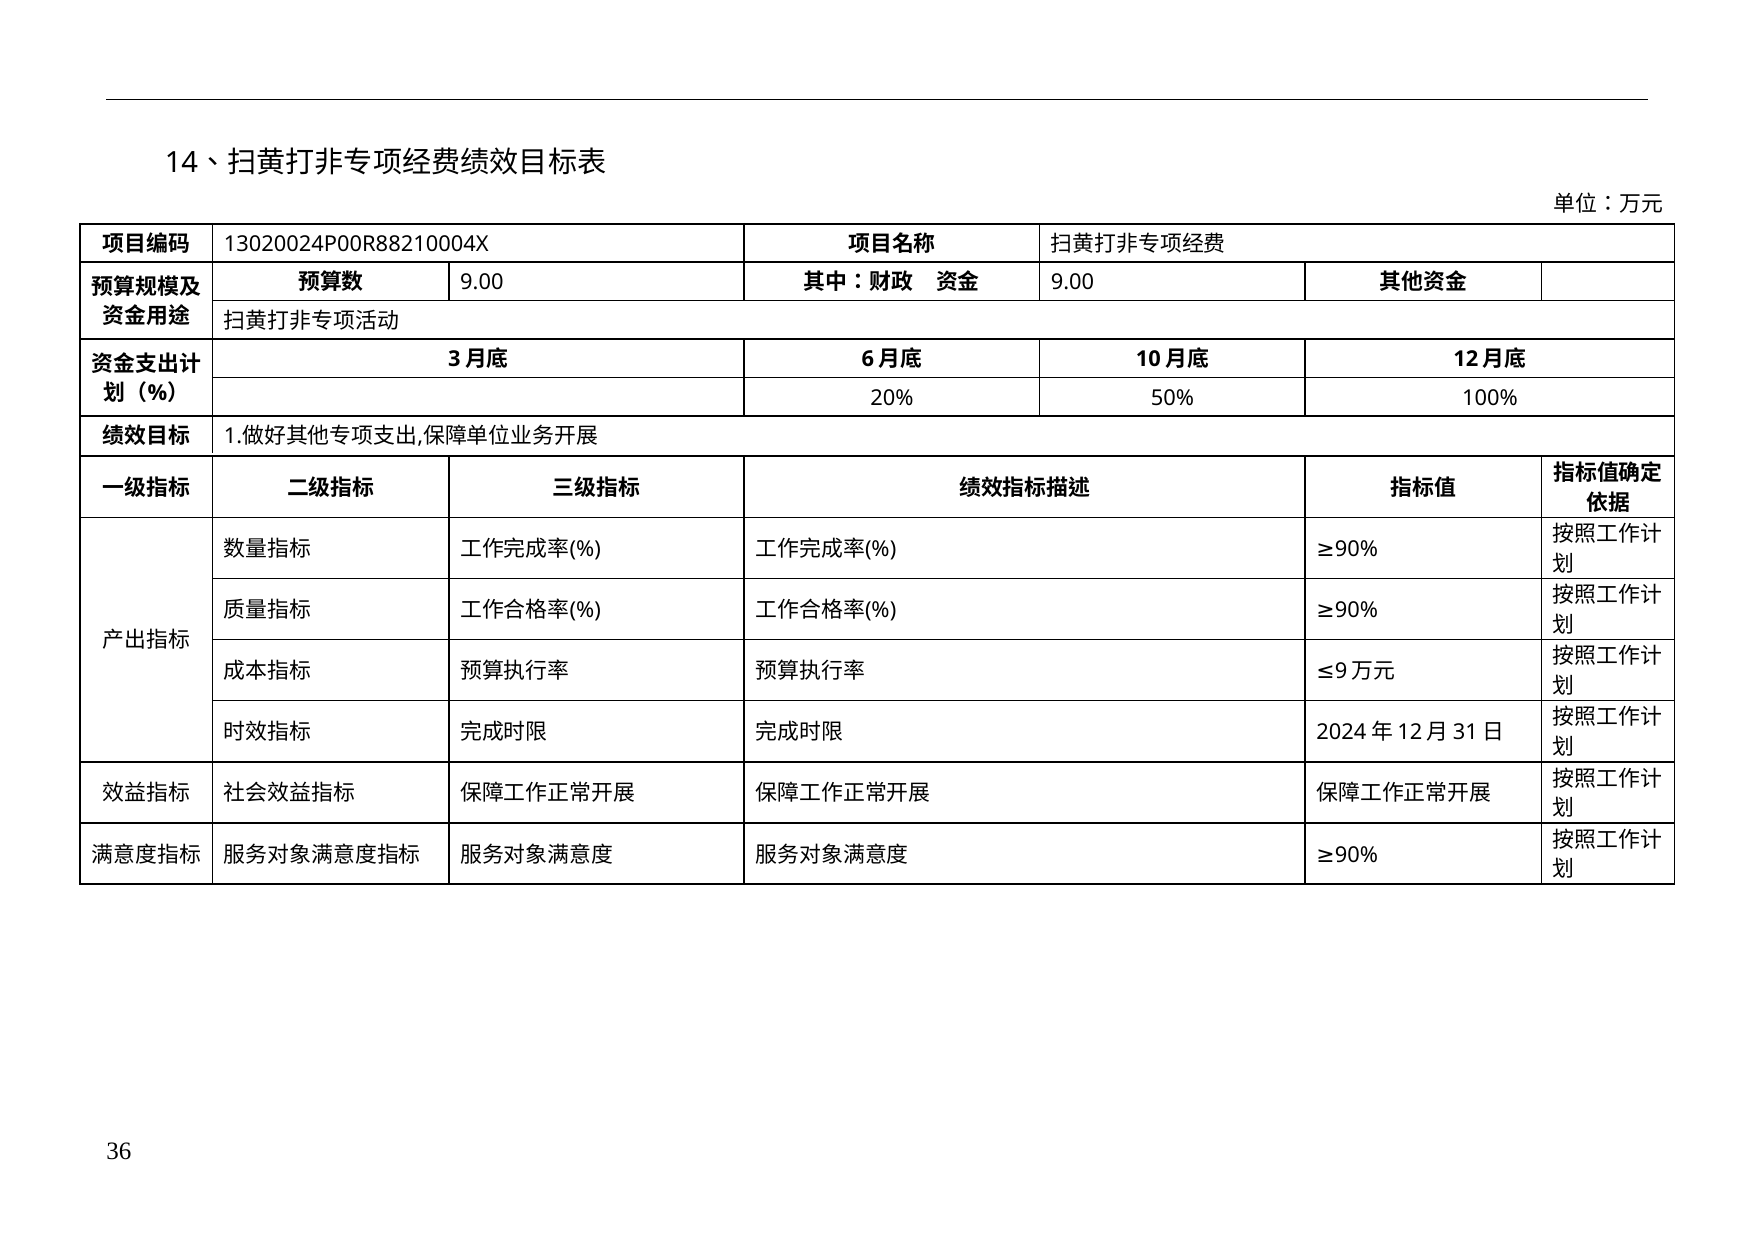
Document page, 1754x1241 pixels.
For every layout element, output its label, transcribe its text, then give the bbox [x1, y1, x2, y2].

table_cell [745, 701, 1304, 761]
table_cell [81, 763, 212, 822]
text 14、扫黄打非专项经费绩效目标表 [106, 142, 1648, 181]
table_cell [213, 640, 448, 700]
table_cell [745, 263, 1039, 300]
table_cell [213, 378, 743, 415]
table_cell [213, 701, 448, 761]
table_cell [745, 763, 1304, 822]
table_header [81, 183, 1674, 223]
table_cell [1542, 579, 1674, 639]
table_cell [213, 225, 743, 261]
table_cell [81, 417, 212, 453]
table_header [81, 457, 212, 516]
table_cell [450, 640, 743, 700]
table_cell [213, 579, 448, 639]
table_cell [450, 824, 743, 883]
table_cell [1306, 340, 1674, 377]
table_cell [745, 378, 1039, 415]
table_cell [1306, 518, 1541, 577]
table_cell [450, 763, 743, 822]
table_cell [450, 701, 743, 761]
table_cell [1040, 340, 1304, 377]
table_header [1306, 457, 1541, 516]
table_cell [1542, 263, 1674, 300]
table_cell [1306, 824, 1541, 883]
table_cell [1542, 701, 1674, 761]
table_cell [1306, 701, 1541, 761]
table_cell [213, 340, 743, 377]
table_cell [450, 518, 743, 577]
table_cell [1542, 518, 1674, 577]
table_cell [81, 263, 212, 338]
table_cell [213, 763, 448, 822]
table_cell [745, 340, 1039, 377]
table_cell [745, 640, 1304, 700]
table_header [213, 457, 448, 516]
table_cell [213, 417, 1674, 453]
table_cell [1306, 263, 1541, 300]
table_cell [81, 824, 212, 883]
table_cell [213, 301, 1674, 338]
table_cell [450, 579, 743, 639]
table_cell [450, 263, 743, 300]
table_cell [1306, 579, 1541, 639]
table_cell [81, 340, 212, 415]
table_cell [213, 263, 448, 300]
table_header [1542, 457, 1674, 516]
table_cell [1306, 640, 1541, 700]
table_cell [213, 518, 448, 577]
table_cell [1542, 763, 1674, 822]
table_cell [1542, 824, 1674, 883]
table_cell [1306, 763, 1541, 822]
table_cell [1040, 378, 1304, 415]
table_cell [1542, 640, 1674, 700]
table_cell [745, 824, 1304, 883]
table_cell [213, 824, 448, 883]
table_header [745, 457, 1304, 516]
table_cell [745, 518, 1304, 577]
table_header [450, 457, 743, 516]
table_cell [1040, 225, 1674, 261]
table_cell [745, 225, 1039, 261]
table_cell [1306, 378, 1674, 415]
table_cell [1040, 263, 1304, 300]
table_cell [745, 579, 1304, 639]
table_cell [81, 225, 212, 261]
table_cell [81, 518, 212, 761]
